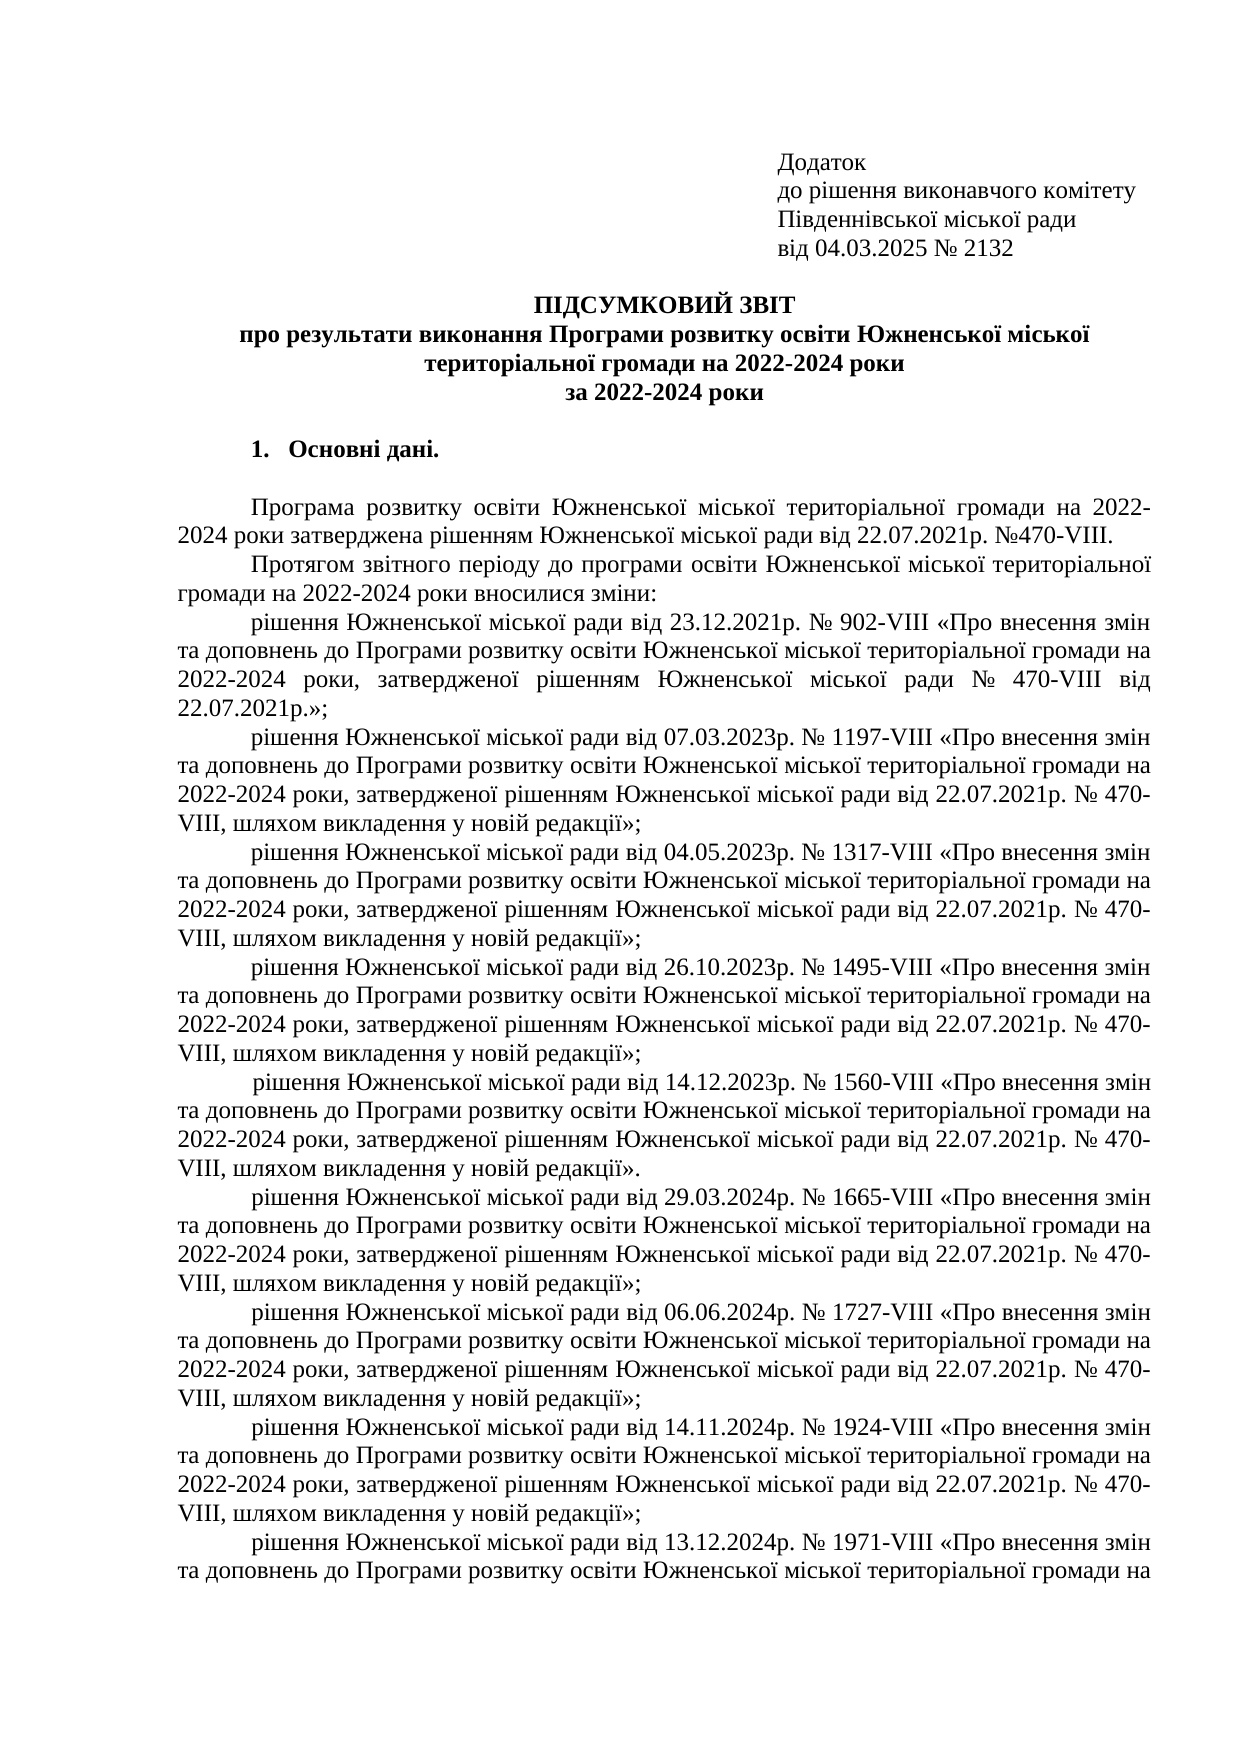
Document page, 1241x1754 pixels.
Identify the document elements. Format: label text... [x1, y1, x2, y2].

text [177, 1527, 1152, 1584]
text рішення Южненської міської ради від 04.05.2023р. № 1317-VІІІ «Про внесення змін та доповнень до Програми розвитку освіти Южненської міської територіальної громади на 2022-2024 роки, затвердженої рішенням Южненської міської ради від 22.07.2021р. № 470-VІІІ, шляхом викладення у новій редакції»; [177, 837, 1152, 952]
text Південнівської міської ради [777, 204, 1152, 233]
text рішення Южненської міської ради від 06.06.2024р. № 1727-VІІІ «Про внесення змін та доповнень до Програми розвитку освіти Южненської міської територіальної громади на 2022-2024 роки, затвердженої рішенням Южненської міської ради від 22.07.2021р. № 470-VІІІ, шляхом викладення у новій редакції»; [177, 1297, 1152, 1412]
text рішення Южненської міської ради від 14.11.2024р. № 1924-VІІІ «Про внесення змін та доповнень до Програми розвитку освіти Южненської міської територіальної громади на 2022-2024 роки, затвердженої рішенням Южненської міської ради від 22.07.2021р. № 470-VІІІ, шляхом викладення у новій редакції»; [177, 1412, 1152, 1527]
text до рішення виконавчого комітету [777, 176, 1152, 204]
text рішення Южненської міської ради від 07.03.2023р. № 1197-VІІІ «Про внесення змін та доповнень до Програми розвитку освіти Южненської міської територіальної громади на 2022-2024 роки, затвердженої рішенням Южненської міської ради від 22.07.2021р. № 470-VІІІ, шляхом викладення у новій редакції»; [177, 722, 1152, 837]
text рішення Южненської міської ради від 26.10.2023р. № 1495-VІІІ «Про внесення змін та доповнень до Програми розвитку освіти Южненської міської територіальної громади на 2022-2024 роки, затвердженої рішенням Южненської міської ради від 22.07.2021р. № 470-VІІІ, шляхом викладення у новій редакції»; [177, 952, 1152, 1067]
text Додаток [777, 147, 1152, 176]
text про результати виконання Програми розвитку освіти Южненської міської територіальної громади на 2022-2024 роки [177, 319, 1152, 377]
text рішення Южненської міської ради від 14.12.2023р. № 1560-VІІІ «Про внесення змін та доповнень до Програми розвитку освіти Южненської міської територіальної громади на 2022-2024 роки, затвердженої рішенням Южненської міської ради від 22.07.2021р. № 470-VІІІ, шляхом викладення у новій редакції». [177, 1067, 1152, 1182]
text Програма розвитку освіти Южненської міської територіальної громади на 2022-2024 роки затверджена рішенням Южненської міської ради від 22.07.2021р. №470-VІІІ. [177, 492, 1152, 549]
text за 2022-2024 роки [177, 377, 1152, 406]
text ПІДСУМКОВИЙ ЗВІТ [177, 291, 1152, 319]
list Основні дані. [251, 434, 1152, 463]
text від 04.03.2025 № 2132 [777, 233, 1152, 262]
text рішення Южненської міської ради від 23.12.2021р. № 902-VІІІ «Про внесення змін та доповнень до Програми розвитку освіти Южненської міської територіальної громади на 2022-2024 роки, затвердженої рішенням Южненської міської ради № 470-VІІІ від 22.07.2021р.»; [177, 607, 1152, 722]
text рішення Южненської міської ради від 29.03.2024р. № 1665-VІІІ «Про внесення змін та доповнень до Програми розвитку освіти Южненської міської територіальної громади на 2022-2024 роки, затвердженої рішенням Южненської міської ради від 22.07.2021р. № 470-VІІІ, шляхом викладення у новій редакції»; [177, 1182, 1152, 1297]
text Протягом звітного періоду до програми освіти Южненської міської територіальної громади на 2022-2024 роки вносилися зміни: [177, 549, 1152, 607]
